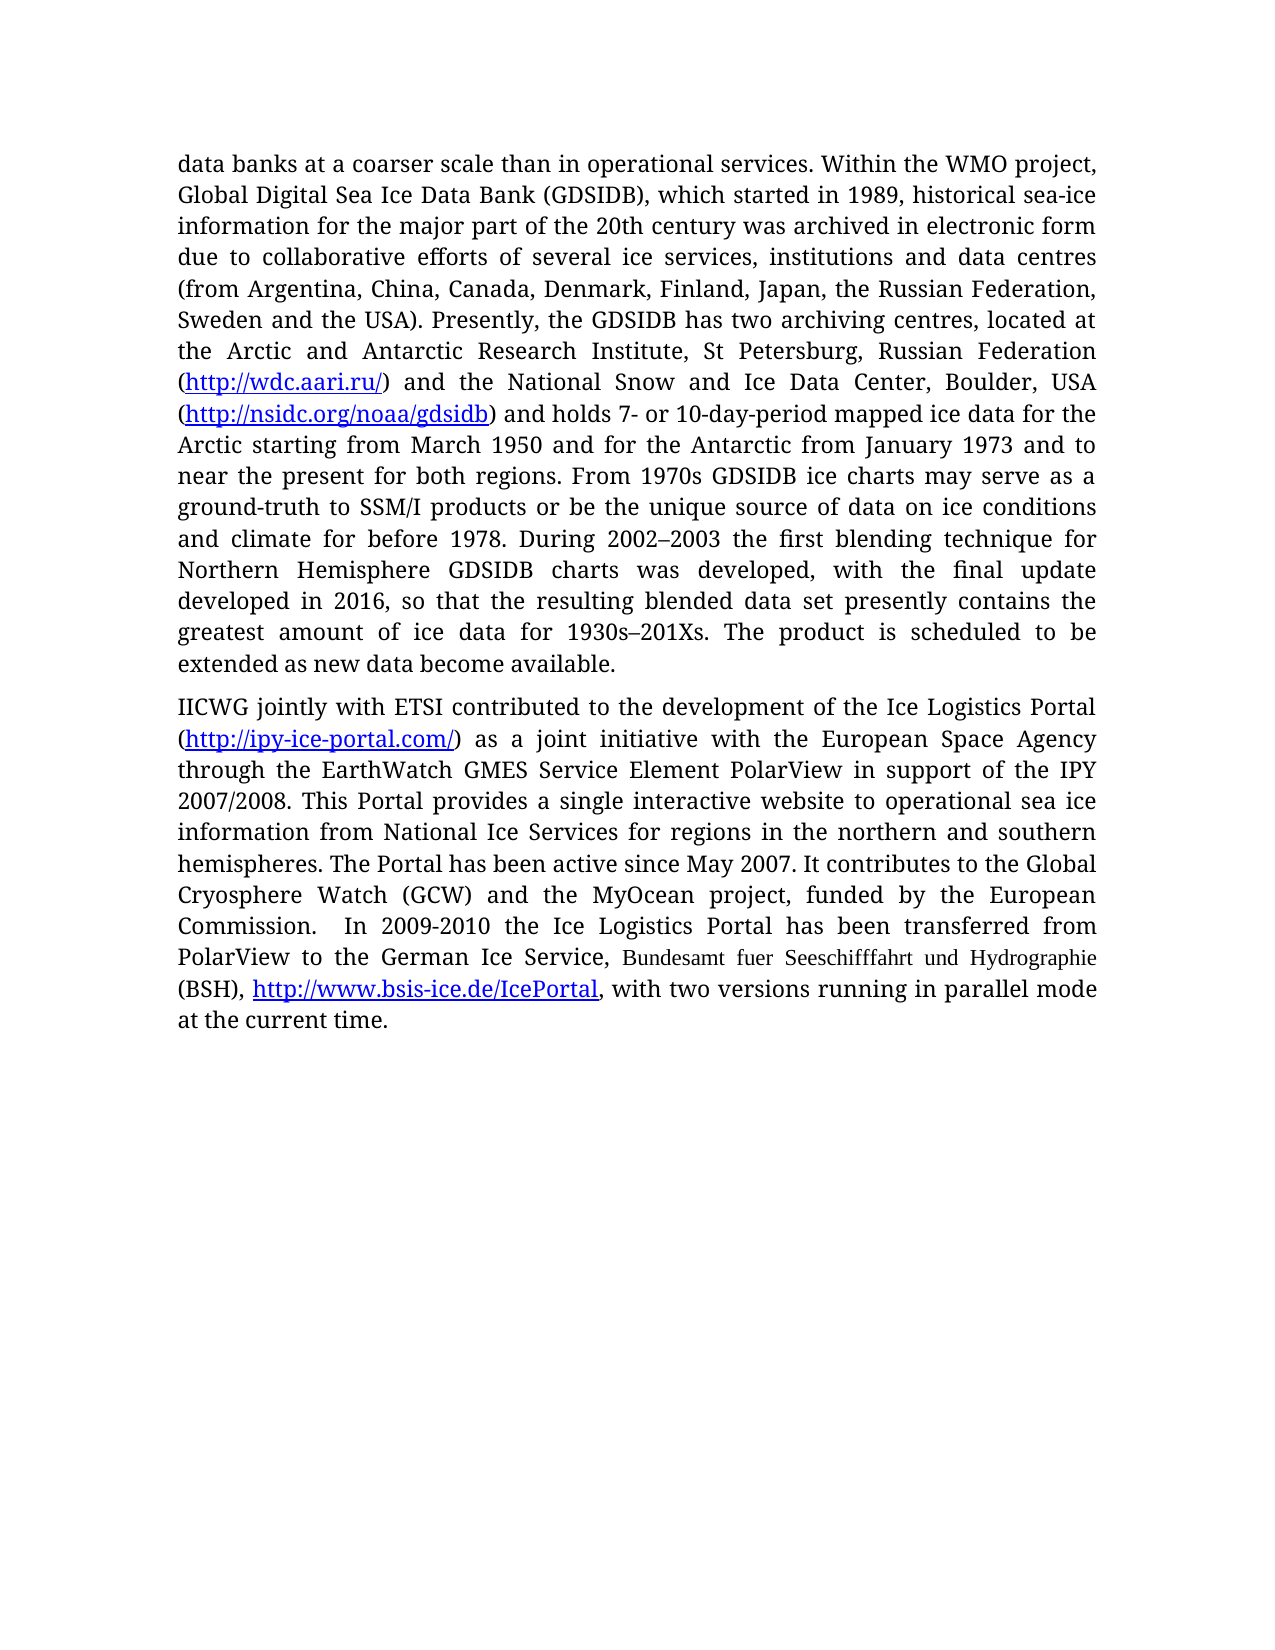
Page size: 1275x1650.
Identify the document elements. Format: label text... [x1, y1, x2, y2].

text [177, 148, 1098, 679]
text IICWG jointly with ETSI contributed to the development of the Ice Logistics Portal (http://ipy-ice-portal.com/) as a joint initiative with the European Space Agency through the EarthWatch GMES Service Element PolarView in support of the IPY 2007/2008. This Portal provides a single interactive website to operational sea ice information from National Ice Services for regions in the northern and southern hemispheres. The Portal has been active since May 2007. It contributes to the Global Cryosphere Watch (GCW) and the MyOcean project, funded by the European Commission. In 2009-2010 the Ice Logistics Portal has been transferred from PolarView to the German Ice Service, Bundesamt fuer Seeschifffahrt und Hydrographie (BSH), http://www.bsis-ice.de/IcePortal, with two versions running in parallel mode at the current time. [177, 691, 1098, 1035]
